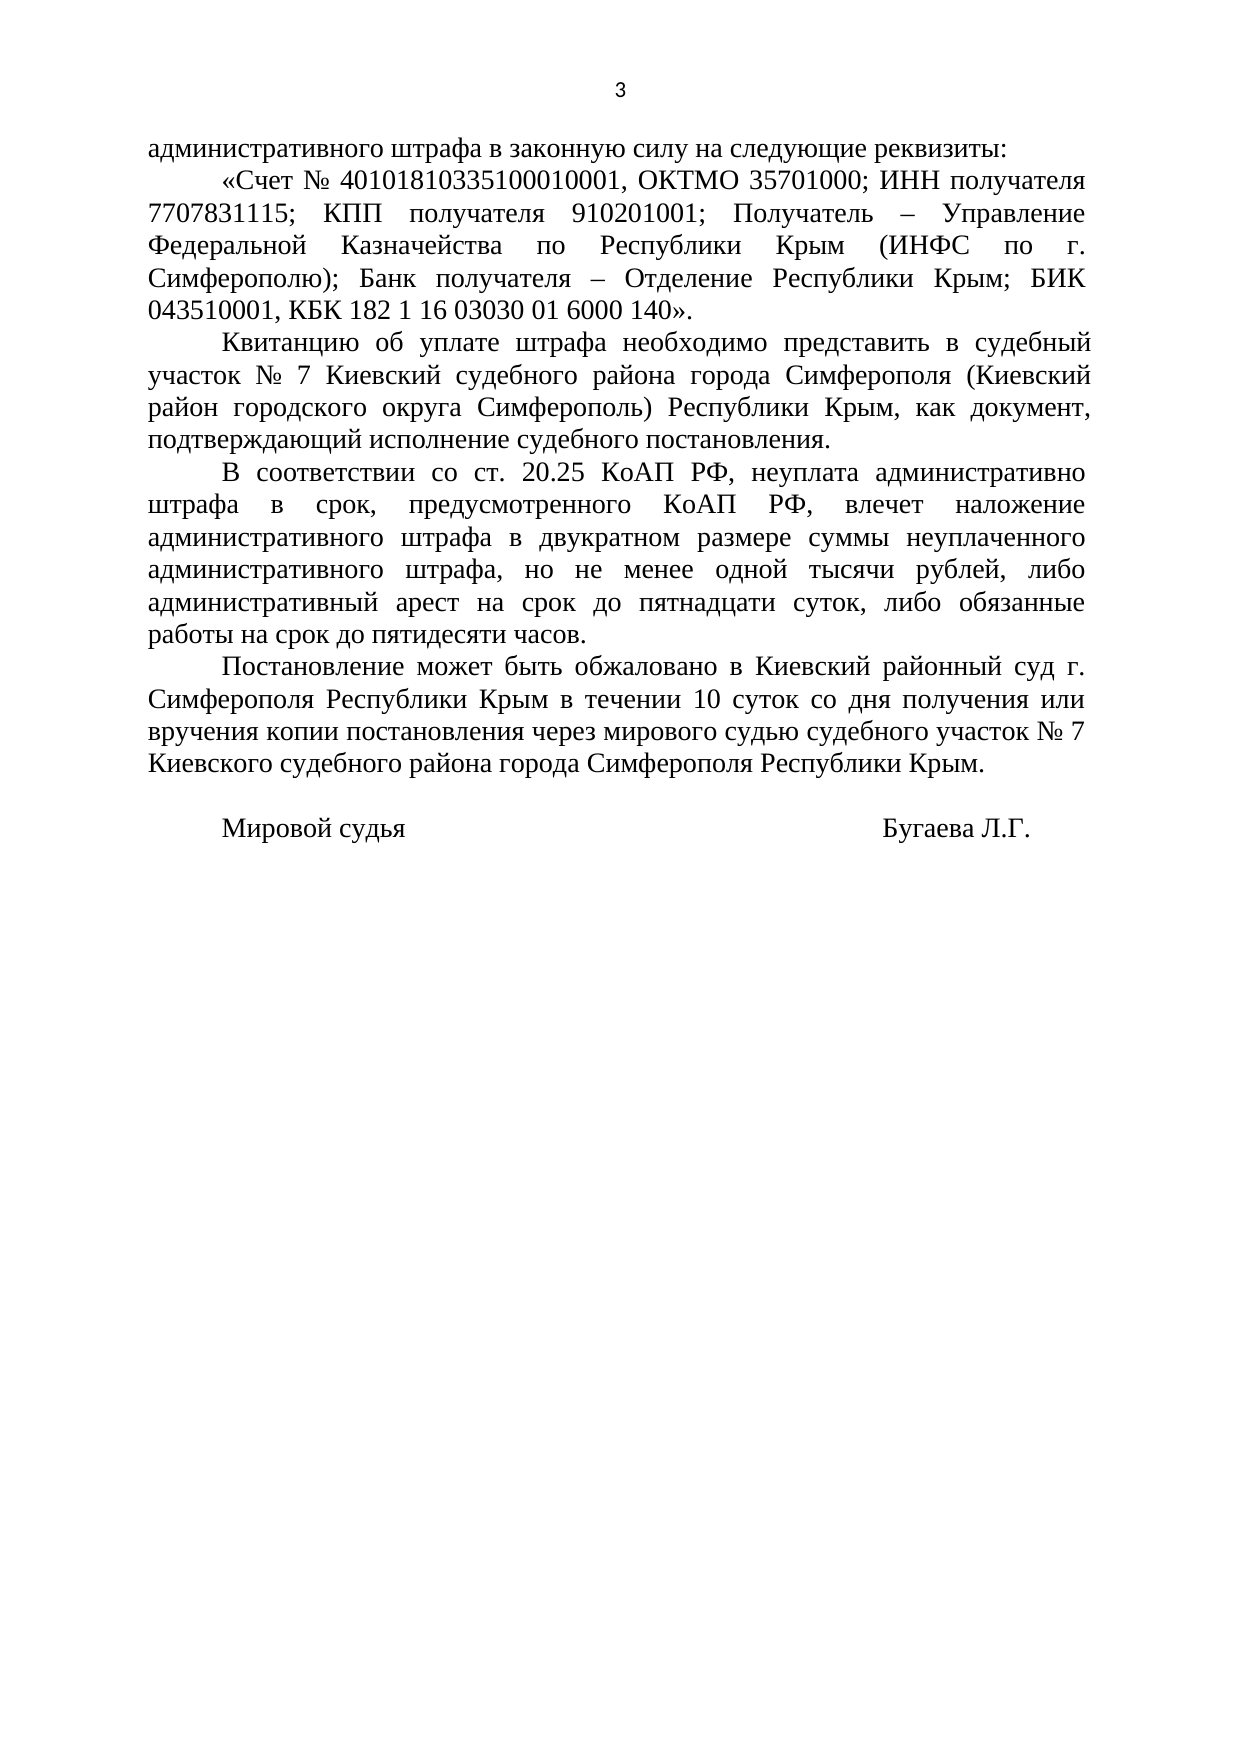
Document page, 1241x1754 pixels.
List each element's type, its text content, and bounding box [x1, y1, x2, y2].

text «Счет № 40101810335100010001, ОКТМО 35701000; ИНН получателя 7707831115; КПП получателя 910201001; Получатель – Управление Федеральной Казначейства по Республики Крым (ИНФС по г. Симферополю); Банк получателя – Отделение Республики Крым; БИК 043510001, КБК 182 1 16 03030 01 6000 140». [148, 163, 1087, 325]
text Постановление может быть обжаловано в Киевский районный суд г. Симферополя Республики Крым в течении 10 суток со дня получения или вручения копии постановления через мирового судью судебного участок № 7 Киевского судебного района города Симферополя Республики Крым. [148, 649, 1087, 779]
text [148, 131, 1087, 163]
text В соответствии со ст. 20.25 КоАП РФ, неуплата административно штрафа в срок, предусмотренного КоАП РФ, влечет наложение административного штрафа в двукратном размере суммы неуплаченного административного штрафа, но не менее одной тысячи рублей, либо административный арест на срок до пятнадцати суток, либо обязанные работы на срок до пятидесяти часов. [148, 455, 1087, 649]
text Квитанцию об уплате штрафа необходимо представить в судебный участок № 7 Киевский судебного района города Симферополя (Киевский район городского округа Симферополь) Республики Крым, как документ, подтверждающий исполнение судебного постановления. [148, 325, 1092, 455]
text Мировой судья Бугаева Л.Г. [148, 811, 1092, 844]
